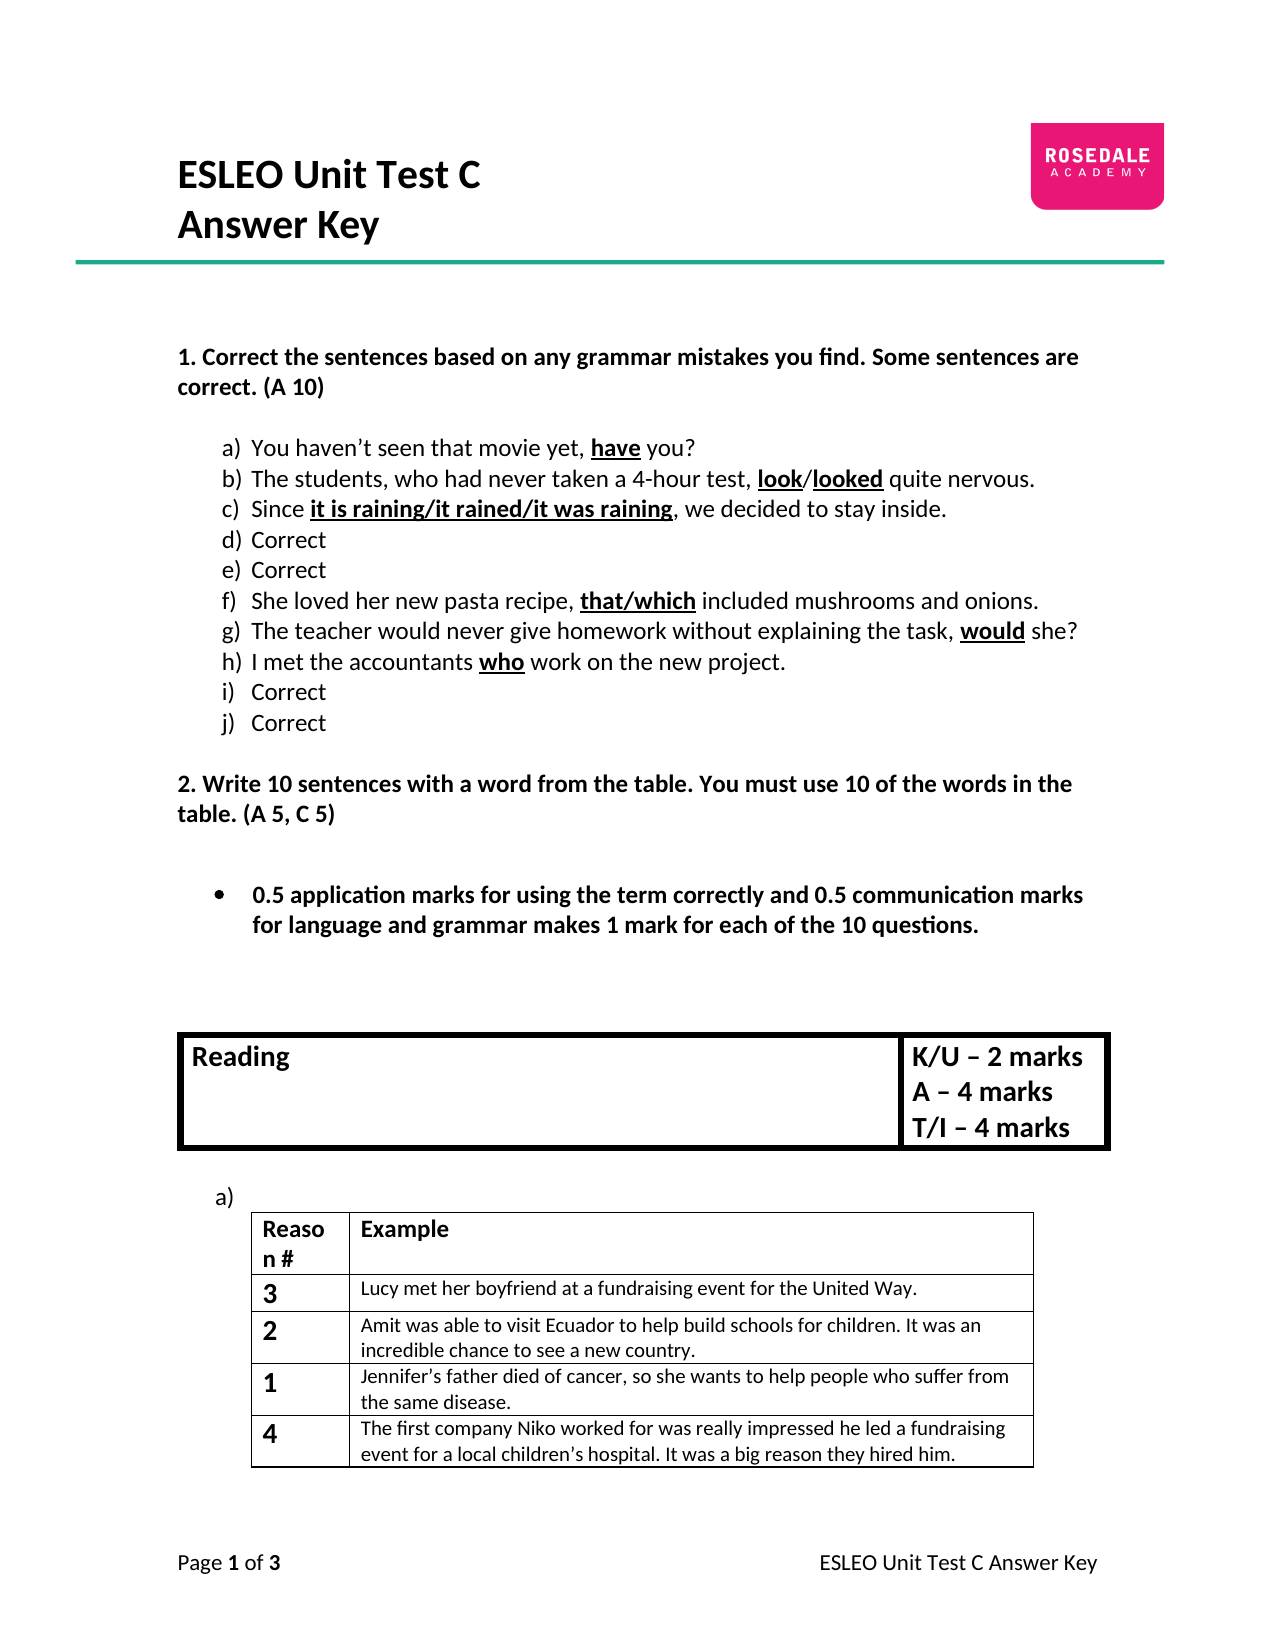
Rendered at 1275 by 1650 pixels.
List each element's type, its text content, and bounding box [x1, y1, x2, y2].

list She loved her new pasta recipe, that/which included mushrooms and onions. [222, 585, 1098, 616]
list You haven’t seen that movie yet, have you? [222, 432, 1098, 463]
table_cell 3 [252, 1275, 349, 1311]
text 2. Write 10 sentences with a word from the table. You must use 10 of the words in the table. (A 5, C 5) [177, 768, 1098, 829]
table_header K/U – 2 marks A – 4 marks T/I – 4 marks [904, 1038, 1104, 1145]
table_cell Amit was able to visit Ecuador to help build schools for children. It was an incredible chance to see a new country. [350, 1312, 1033, 1363]
table_cell Lucy met her boyfriend at a fundraising event for the United Way. [350, 1275, 1033, 1311]
list I met the accountants who work on the new project. [222, 646, 1098, 677]
list Correct [222, 707, 1098, 738]
table_header Example [350, 1213, 1033, 1274]
list The teacher would never give homework without explaining the task, would she? [222, 616, 1098, 646]
list 0.5 application marks for using the term correctly and 0.5 communication marks for language and grammar makes 1 mark for each of the 10 questions. [215, 879, 1098, 940]
text ESLEO Unit Test C [177, 148, 1030, 198]
list Since it is raining/it rained/it was raining, we decided to stay inside. [222, 493, 1098, 524]
list Correct [222, 524, 1098, 554]
table_header Reading [184, 1038, 898, 1145]
table_cell Jennifer’s father died of cancer, so she wants to help people who suffer from the same disease. [350, 1364, 1033, 1414]
list Correct [222, 677, 1098, 707]
picture [1030, 123, 1165, 210]
text 1. Correct the sentences based on any grammar mistakes you find. Some sentences are correct. (A 10) [177, 341, 1098, 402]
list The students, who had never taken a 4-hour test, look/looked quite nervous. [222, 463, 1098, 493]
table_header Reason # [252, 1213, 349, 1274]
table_cell The first company Niko worked for was really impressed he led a fundraising event for a local children’s hospital. It was a big reason they hired him. [350, 1416, 1033, 1466]
table_cell 1 [252, 1364, 349, 1414]
table_cell 4 [252, 1416, 349, 1466]
text Answer Key [177, 198, 1098, 249]
list Correct [222, 554, 1098, 585]
table_cell 2 [252, 1312, 349, 1363]
